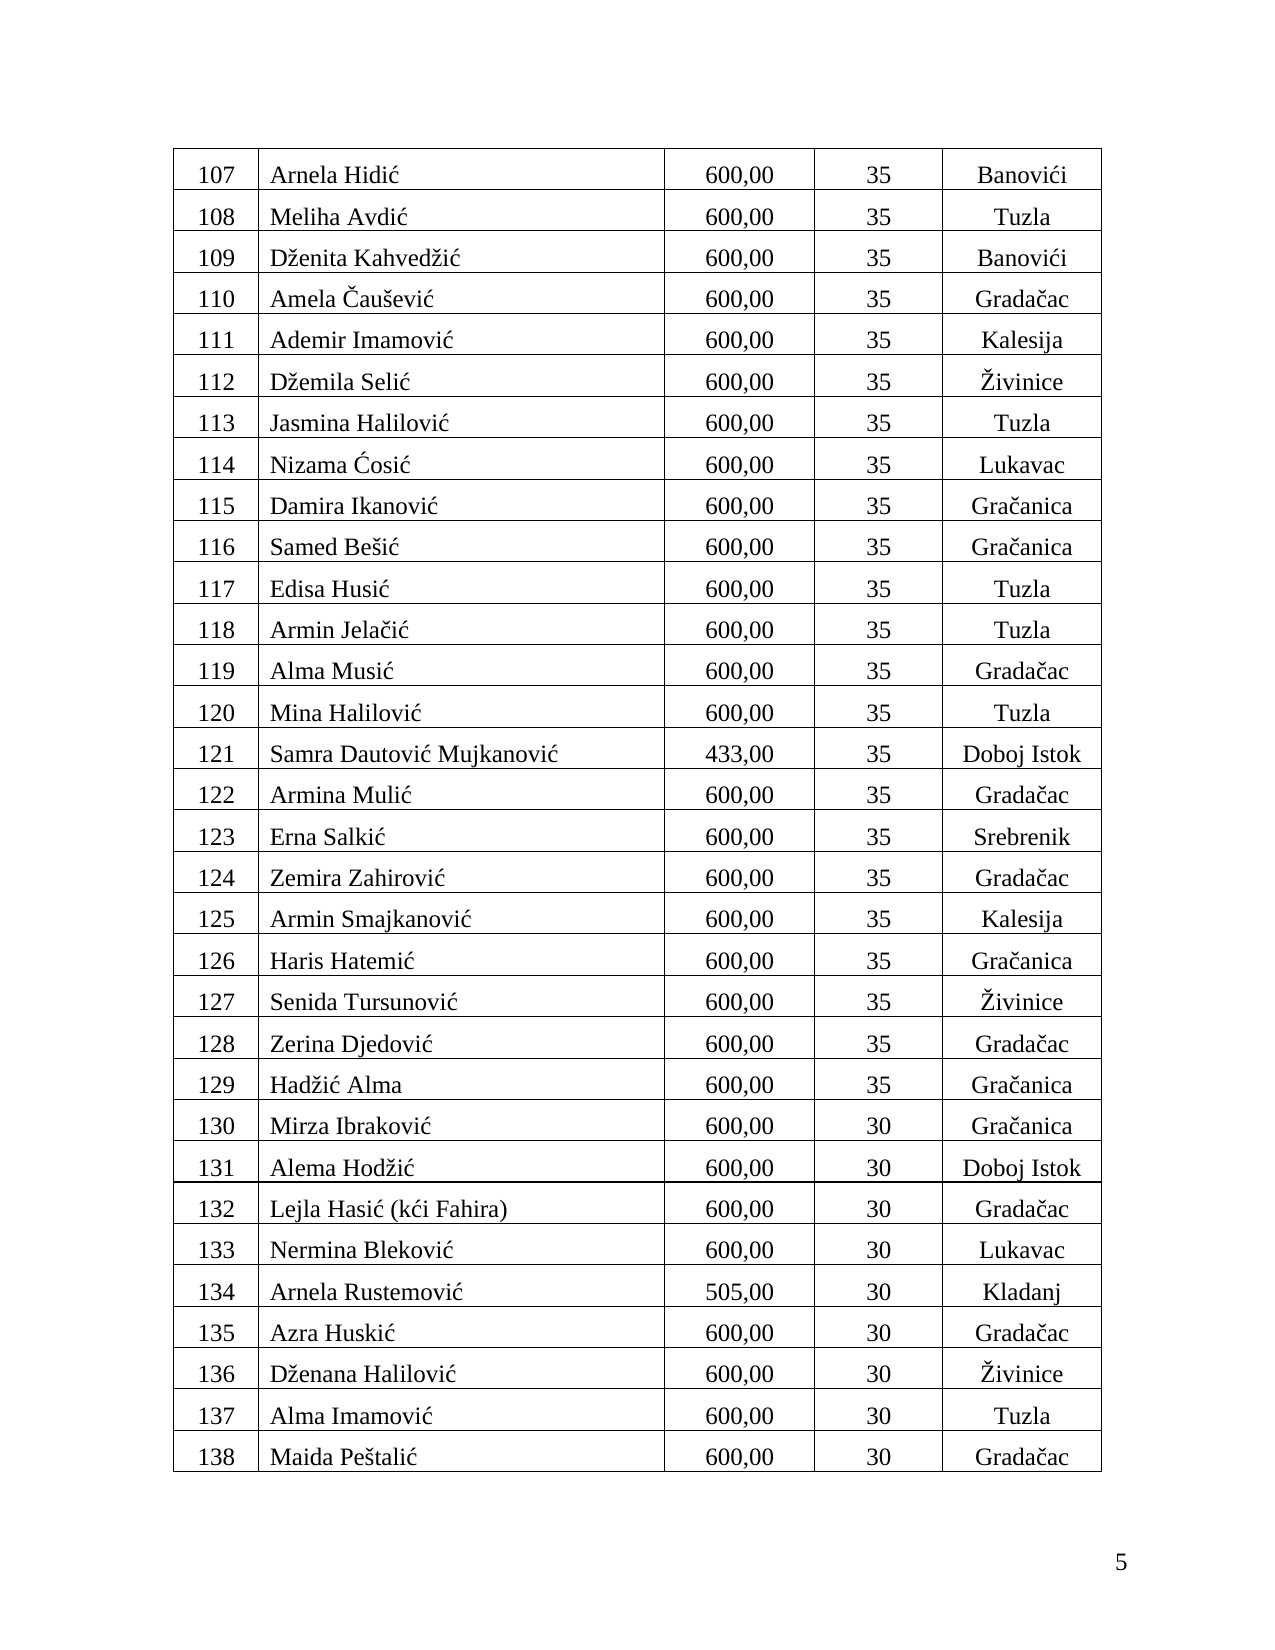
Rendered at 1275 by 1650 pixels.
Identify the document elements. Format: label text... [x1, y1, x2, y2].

table_cell 35 [815, 355, 942, 396]
table_cell Tuzla [943, 604, 1101, 644]
table_cell Jasmina Halilović [259, 397, 664, 437]
table_cell 119 [174, 645, 258, 685]
table_cell 35 [815, 976, 942, 1016]
table_cell Azra Huskić [259, 1307, 664, 1347]
table_cell Ademir Imamović [259, 314, 664, 354]
table_cell 600,00 [665, 1100, 814, 1140]
table_cell Alema Hodžić [259, 1141, 664, 1181]
table_cell Gračanica [943, 1059, 1101, 1099]
table_cell 110 [174, 273, 258, 313]
table_cell 35 [815, 480, 942, 520]
table_cell Mina Halilović [259, 686, 664, 727]
table_cell Arnela Hidić [259, 149, 664, 189]
table_cell Tuzla [943, 686, 1101, 727]
table_cell Gradačac [943, 1431, 1101, 1471]
table_cell 122 [174, 769, 258, 809]
table_cell Gradačac [943, 852, 1101, 892]
table_cell 600,00 [665, 976, 814, 1016]
table_cell 35 [815, 604, 942, 644]
table_cell Tuzla [943, 562, 1101, 602]
table_cell Kladanj [943, 1265, 1101, 1306]
table_cell Armin Jelačić [259, 604, 664, 644]
table_cell Gračanica [943, 1100, 1101, 1140]
table_cell 600,00 [665, 1348, 814, 1388]
table_cell 111 [174, 314, 258, 354]
table_cell 35 [815, 149, 942, 189]
table_cell 35 [815, 1017, 942, 1057]
table_cell 30 [815, 1431, 942, 1471]
table_cell Alma Musić [259, 645, 664, 685]
table_cell 112 [174, 355, 258, 396]
table_cell Lukavac [943, 438, 1101, 478]
table_cell 600,00 [665, 852, 814, 892]
table_cell Armina Mulić [259, 769, 664, 809]
table_cell 600,00 [665, 1389, 814, 1429]
table_cell Hadžić Alma [259, 1059, 664, 1099]
table_cell 433,00 [665, 728, 814, 768]
table_cell 120 [174, 686, 258, 727]
table_cell Zemira Zahirović [259, 852, 664, 892]
table_cell 131 [174, 1141, 258, 1181]
table_cell 600,00 [665, 438, 814, 478]
table_cell 35 [815, 190, 942, 230]
table_cell 115 [174, 480, 258, 520]
table_cell 600,00 [665, 1141, 814, 1181]
table_cell Mirza Ibraković [259, 1100, 664, 1140]
table_cell 135 [174, 1307, 258, 1347]
table_cell Gradačac [943, 1307, 1101, 1347]
table_cell 30 [815, 1265, 942, 1306]
table_cell 137 [174, 1389, 258, 1429]
table_cell 30 [815, 1348, 942, 1388]
table_cell 35 [815, 686, 942, 727]
table_cell 128 [174, 1017, 258, 1057]
table_cell 35 [815, 645, 942, 685]
table_cell Doboj Istok [943, 728, 1101, 768]
table_cell Živinice [943, 976, 1101, 1016]
table_cell 600,00 [665, 604, 814, 644]
table_cell 600,00 [665, 521, 814, 561]
table_cell 117 [174, 562, 258, 602]
table_cell Meliha Avdić [259, 190, 664, 230]
table_cell Lejla Hasić (kći Fahira) [259, 1183, 664, 1223]
table_cell 126 [174, 934, 258, 975]
table_cell 30 [815, 1183, 942, 1223]
table_cell Gradačac [943, 273, 1101, 313]
table_cell Kalesija [943, 314, 1101, 354]
table_cell Arnela Rustemović [259, 1265, 664, 1306]
table_cell 30 [815, 1224, 942, 1264]
table_cell Srebrenik [943, 810, 1101, 851]
table_cell 35 [815, 852, 942, 892]
table_cell Nermina Bleković [259, 1224, 664, 1264]
table_cell Zerina Djedović [259, 1017, 664, 1057]
table_cell Damira Ikanović [259, 480, 664, 520]
table_cell Gradačac [943, 1183, 1101, 1223]
table_cell 108 [174, 190, 258, 230]
table_cell Gradačac [943, 1017, 1101, 1057]
table_cell 114 [174, 438, 258, 478]
table_cell 600,00 [665, 645, 814, 685]
table_cell 107 [174, 149, 258, 189]
table_cell Tuzla [943, 1389, 1101, 1429]
table_cell 130 [174, 1100, 258, 1140]
table_cell Banovići [943, 231, 1101, 272]
table_cell 600,00 [665, 190, 814, 230]
table_cell 123 [174, 810, 258, 851]
table_cell Nizama Ćosić [259, 438, 664, 478]
table_cell 30 [815, 1307, 942, 1347]
table_cell 30 [815, 1141, 942, 1181]
table_cell 35 [815, 231, 942, 272]
table_cell Dženana Halilović [259, 1348, 664, 1388]
table_cell 116 [174, 521, 258, 561]
table_cell 136 [174, 1348, 258, 1388]
table_cell Doboj Istok [943, 1141, 1101, 1181]
table_cell 129 [174, 1059, 258, 1099]
table_cell 35 [815, 893, 942, 933]
table_cell 600,00 [665, 1017, 814, 1057]
table_cell 121 [174, 728, 258, 768]
table_cell Gračanica [943, 521, 1101, 561]
table_cell 600,00 [665, 1431, 814, 1471]
table_cell 125 [174, 893, 258, 933]
table_cell 132 [174, 1183, 258, 1223]
table_cell Gradačac [943, 645, 1101, 685]
table_cell Tuzla [943, 397, 1101, 437]
table_cell 600,00 [665, 810, 814, 851]
table_cell 35 [815, 438, 942, 478]
table_cell 35 [815, 273, 942, 313]
table_cell Amela Čaušević [259, 273, 664, 313]
table_cell 600,00 [665, 686, 814, 727]
table_cell Banovići [943, 149, 1101, 189]
table_cell 600,00 [665, 231, 814, 272]
table_cell Dženita Kahvedžić [259, 231, 664, 272]
table_cell Alma Imamović [259, 1389, 664, 1429]
table_cell 113 [174, 397, 258, 437]
table_cell Samed Bešić [259, 521, 664, 561]
table_cell 600,00 [665, 1059, 814, 1099]
table_cell 600,00 [665, 397, 814, 437]
table_cell 505,00 [665, 1265, 814, 1306]
table_cell Lukavac [943, 1224, 1101, 1264]
table_cell Senida Tursunović [259, 976, 664, 1016]
table_cell 35 [815, 810, 942, 851]
table_cell 600,00 [665, 355, 814, 396]
table_cell Armin Smajkanović [259, 893, 664, 933]
table_cell 600,00 [665, 1183, 814, 1223]
table_cell 600,00 [665, 934, 814, 975]
table_cell Haris Hatemić [259, 934, 664, 975]
table_cell Maida Peštalić [259, 1431, 664, 1471]
table_cell 600,00 [665, 562, 814, 602]
table_cell 109 [174, 231, 258, 272]
table_cell 138 [174, 1431, 258, 1471]
table_cell 35 [815, 521, 942, 561]
table_cell 600,00 [665, 1307, 814, 1347]
table_cell 600,00 [665, 769, 814, 809]
table_cell 30 [815, 1100, 942, 1140]
table_cell 600,00 [665, 314, 814, 354]
table_cell Živinice [943, 355, 1101, 396]
table_cell 35 [815, 934, 942, 975]
table_cell Gračanica [943, 934, 1101, 975]
table_cell 127 [174, 976, 258, 1016]
table_cell Živinice [943, 1348, 1101, 1388]
table_cell 124 [174, 852, 258, 892]
table_cell 35 [815, 728, 942, 768]
table_cell Samra Dautović Mujkanović [259, 728, 664, 768]
table_cell 133 [174, 1224, 258, 1264]
table_cell 118 [174, 604, 258, 644]
table_cell Erna Salkić [259, 810, 664, 851]
table_cell 600,00 [665, 480, 814, 520]
table_cell 600,00 [665, 893, 814, 933]
table_cell 600,00 [665, 273, 814, 313]
table_cell 35 [815, 314, 942, 354]
table_cell Kalesija [943, 893, 1101, 933]
table_cell Gradačac [943, 769, 1101, 809]
table_cell Tuzla [943, 190, 1101, 230]
table_cell 30 [815, 1389, 942, 1429]
table_cell 35 [815, 1059, 942, 1099]
table_cell Džemila Selić [259, 355, 664, 396]
table_cell 35 [815, 562, 942, 602]
table_cell 600,00 [665, 1224, 814, 1264]
table_cell 600,00 [665, 149, 814, 189]
table_cell 35 [815, 769, 942, 809]
table_cell 35 [815, 397, 942, 437]
table_cell 134 [174, 1265, 258, 1306]
table_cell Edisa Husić [259, 562, 664, 602]
table_cell Gračanica [943, 480, 1101, 520]
